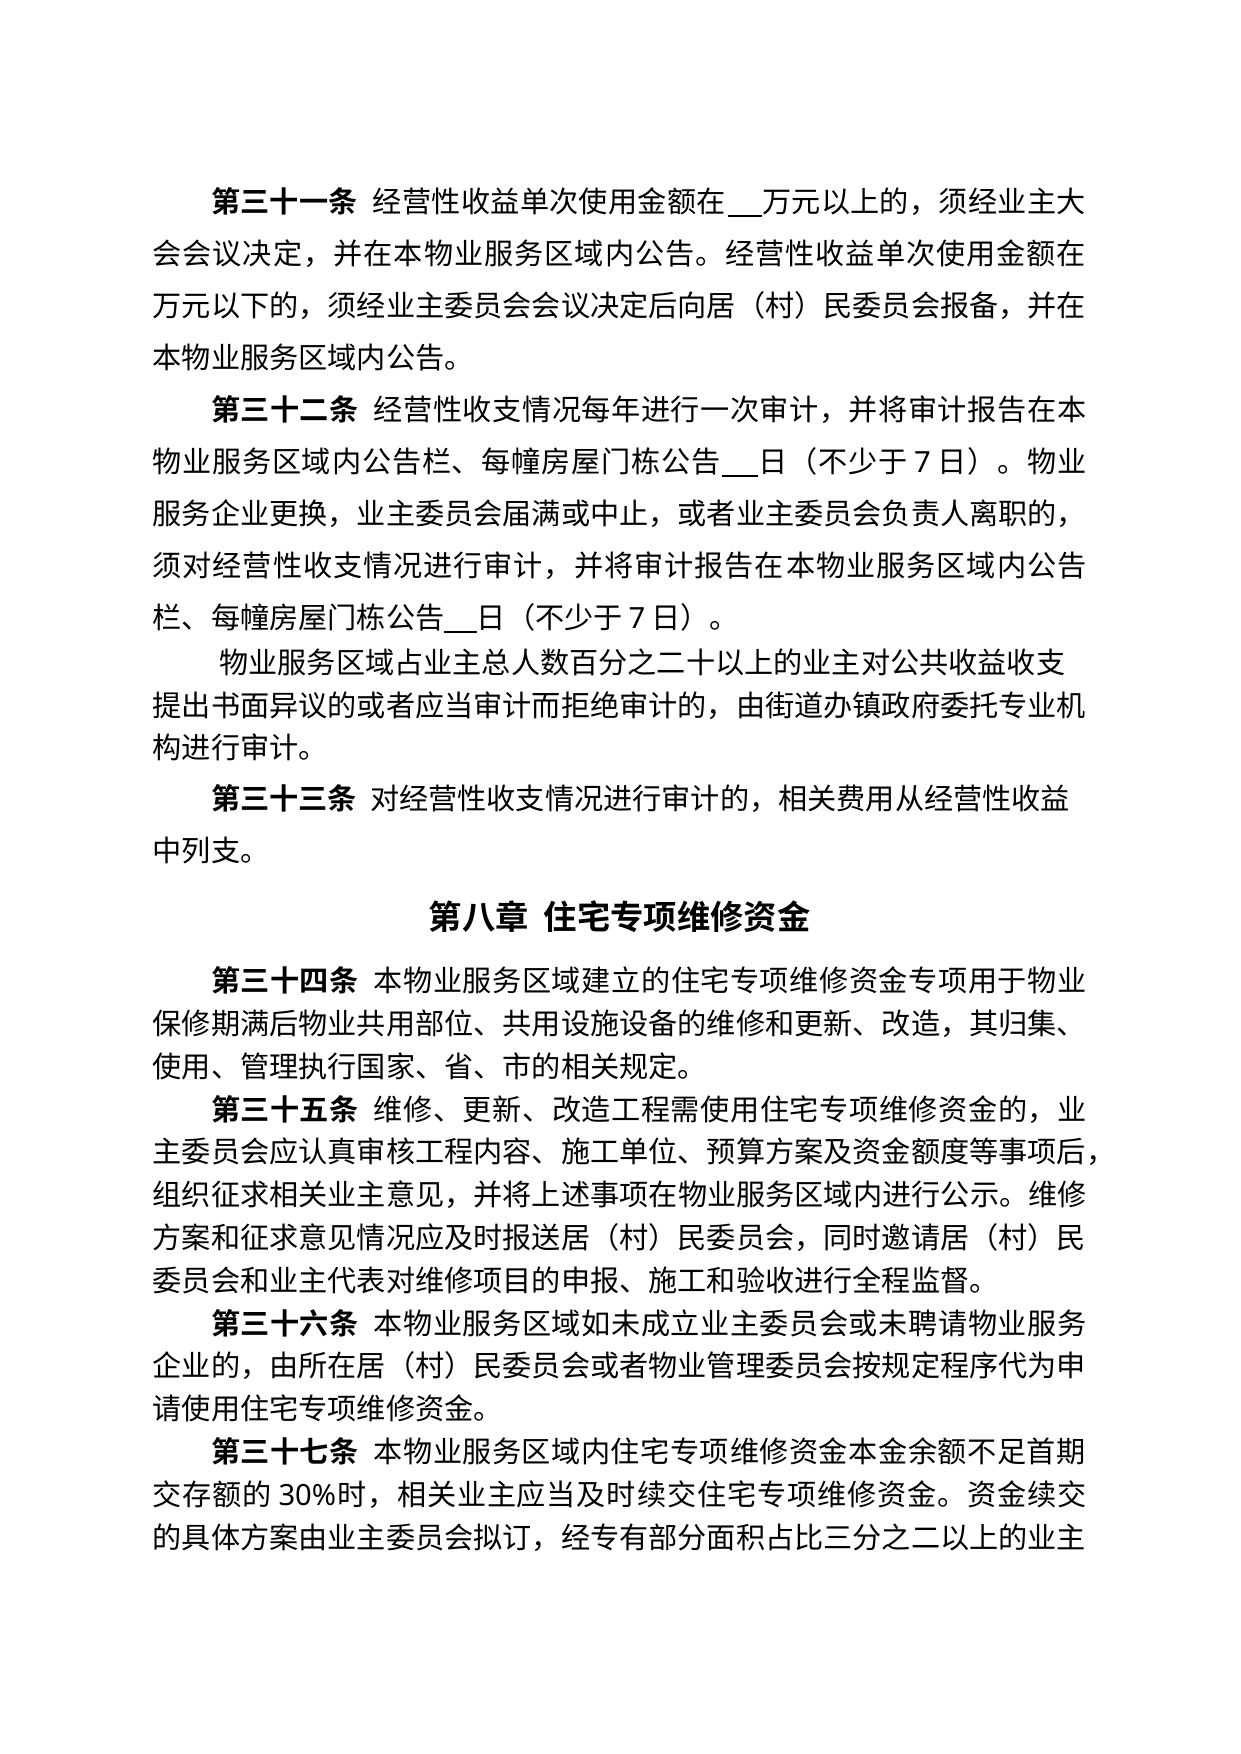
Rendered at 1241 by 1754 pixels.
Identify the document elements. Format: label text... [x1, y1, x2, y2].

text 第三十六条 本物业服务区域如未成立业主委员会或未聘请物业服务企业的，由所在居（村）民委员会或者物业管理委员会按规定程序代为申请使用住宅专项维修资金。 [152, 1300, 1087, 1428]
text 第三十五条 维修、更新、改造工程需使用住宅专项维修资金的，业主委员会应认真审核工程内容、施工单位、预算方案及资金额度等事项后，组织征求相关业主意见，并将上述事项在物业服务区域内进行公示。维修方案和征求意见情况应及时报送居（村）民委员会，同时邀请居（村）民委员会和业主代表对维修项目的申报、施工和验收进行全程监督。 [152, 1086, 1087, 1300]
text 第三十三条 对经营性收支情况进行审计的，相关费用从经营性收益中列支。 [152, 768, 1087, 872]
text 第三十二条 经营性收支情况每年进行一次审计，并将审计报告在本物业服务区域内公告栏、每幢房屋门栋公告 日（不少于7日）。物业服务企业更换，业主委员会届满或中止，或者业主委员会负责人离职的，须对经营性收支情况进行审计，并将审计报告在本物业服务区域内公告栏、每幢房屋门栋公告 日（不少于7日）。 [152, 379, 1087, 639]
text 第三十四条 本物业服务区域建立的住宅专项维修资金专项用于物业保修期满后物业共用部位、共用设施设备的维修和更新、改造，其归集、使用、管理执行国家、省、市的相关规定。 [152, 957, 1087, 1086]
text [152, 1428, 1087, 1557]
text 第三十一条 经营性收益单次使用金额在 万元以上的，须经业主大会会议决定，并在本物业服务区域内公告。经营性收益单次使用金额在 万元以下的，须经业主委员会会议决定后向居（村）民委员会报备，并在本物业服务区域内公告。 [152, 171, 1087, 379]
text 第八章 住宅专项维修资金 [152, 872, 1087, 957]
text 物业服务区域占业主总人数百分之二十以上的业主对公共收益收支提出书面异议的或者应当审计而拒绝审计的，由街道办镇政府委托专业机构进行审计。 [152, 639, 1087, 768]
